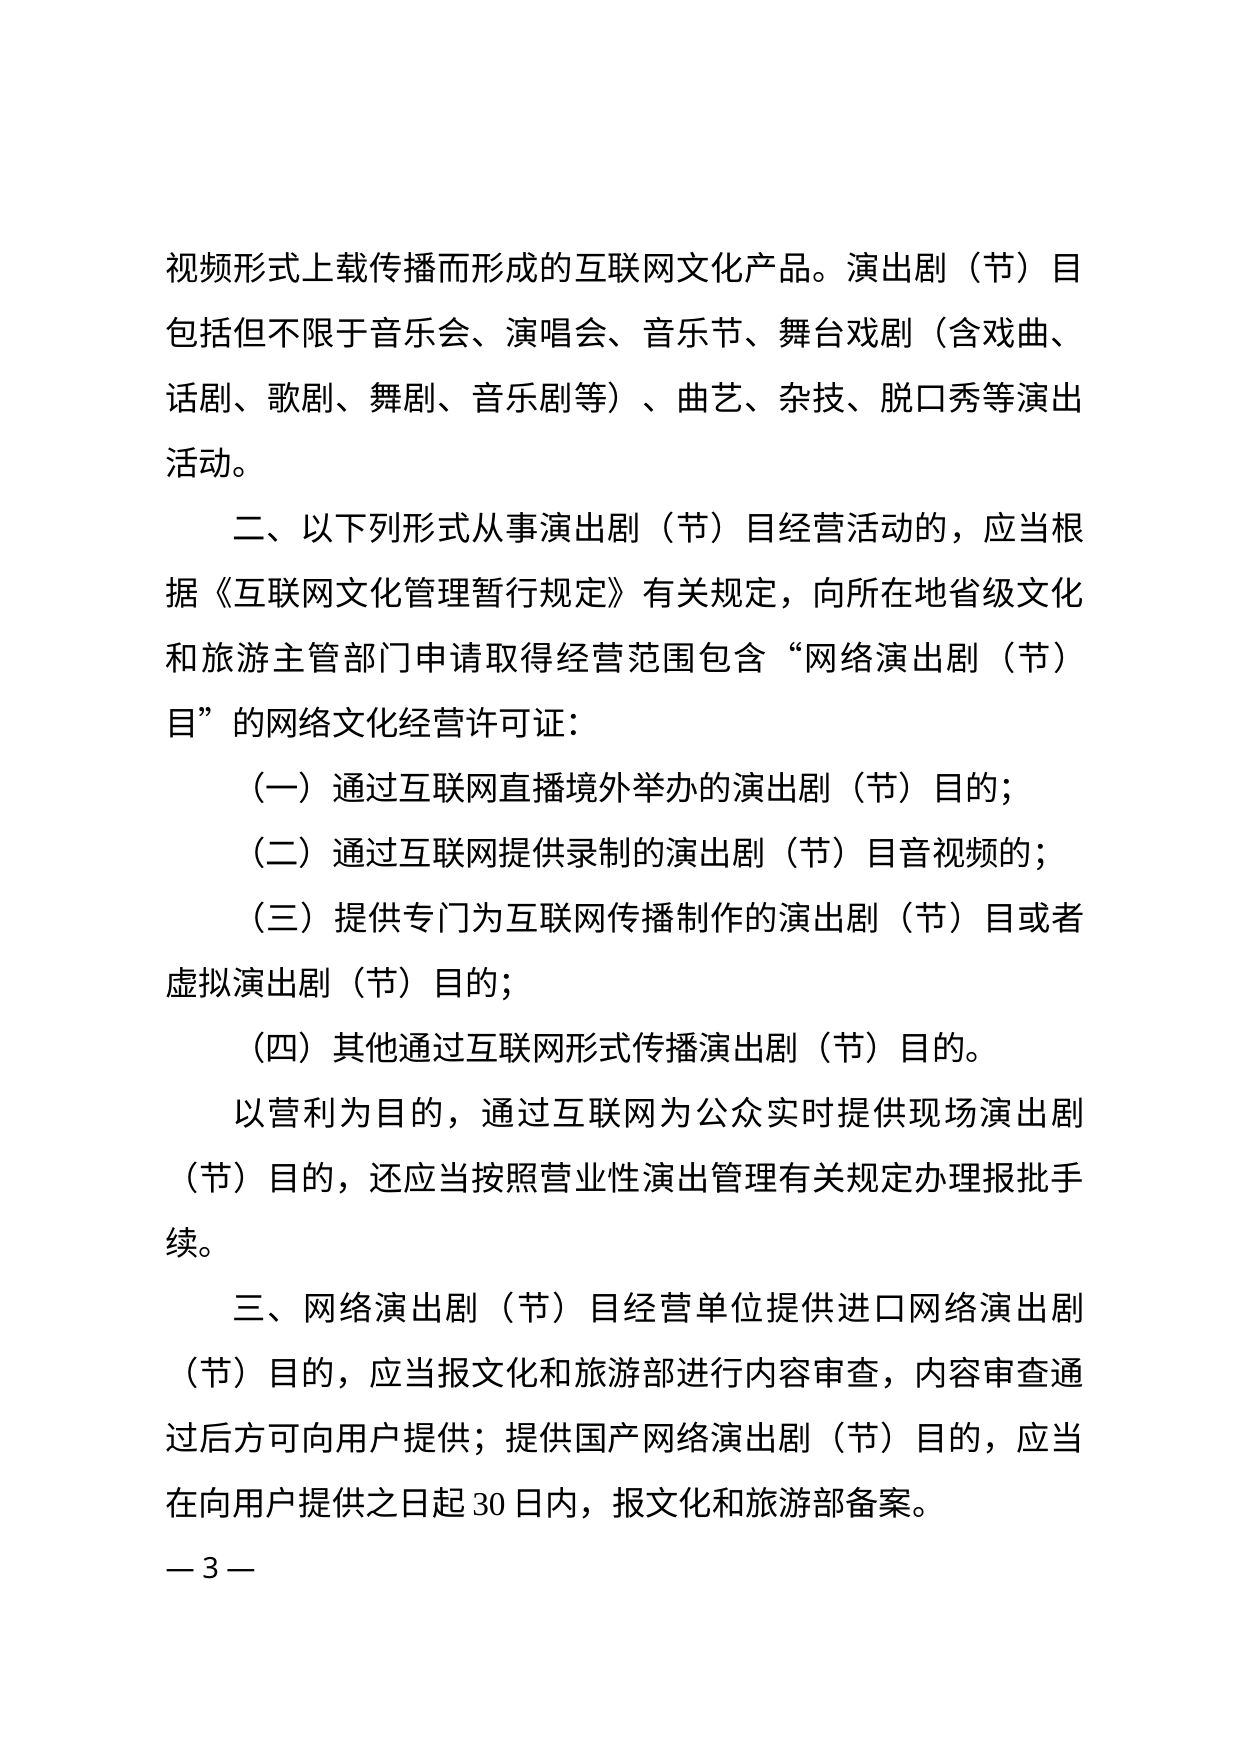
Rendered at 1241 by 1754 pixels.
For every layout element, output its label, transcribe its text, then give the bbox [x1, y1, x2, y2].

text （四）其他通过互联网形式传播演出剧（节）目的。 [165, 1013, 1087, 1078]
text （一）通过互联网直播境外举办的演出剧（节）目的； [165, 753, 1087, 818]
text 二、以下列形式从事演出剧（节）目经营活动的，应当根据《互联网文化管理暂行规定》有关规定，向所在地省级文化和旅游主管部门申请取得经营范围包含“网络演出剧（节）目”的网络文化经营许可证： [165, 493, 1087, 753]
text （三）提供专门为互联网传播制作的演出剧（节）目或者虚拟演出剧（节）目的； [165, 883, 1087, 1013]
text 以营利为目的，通过互联网为公众实时提供现场演出剧（节）目的，还应当按照营业性演出管理有关规定办理报批手续。 [165, 1078, 1087, 1273]
text 三、网络演出剧（节）目经营单位提供进口网络演出剧（节）目的，应当报文化和旅游部进行内容审查，内容审查通过后方可向用户提供；提供国产网络演出剧（节）目的，应当在向用户提供之日起30日内，报文化和旅游部备案。 [165, 1273, 1087, 1533]
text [165, 233, 1087, 493]
text （二）通过互联网提供录制的演出剧（节）目音视频的； [165, 818, 1087, 883]
